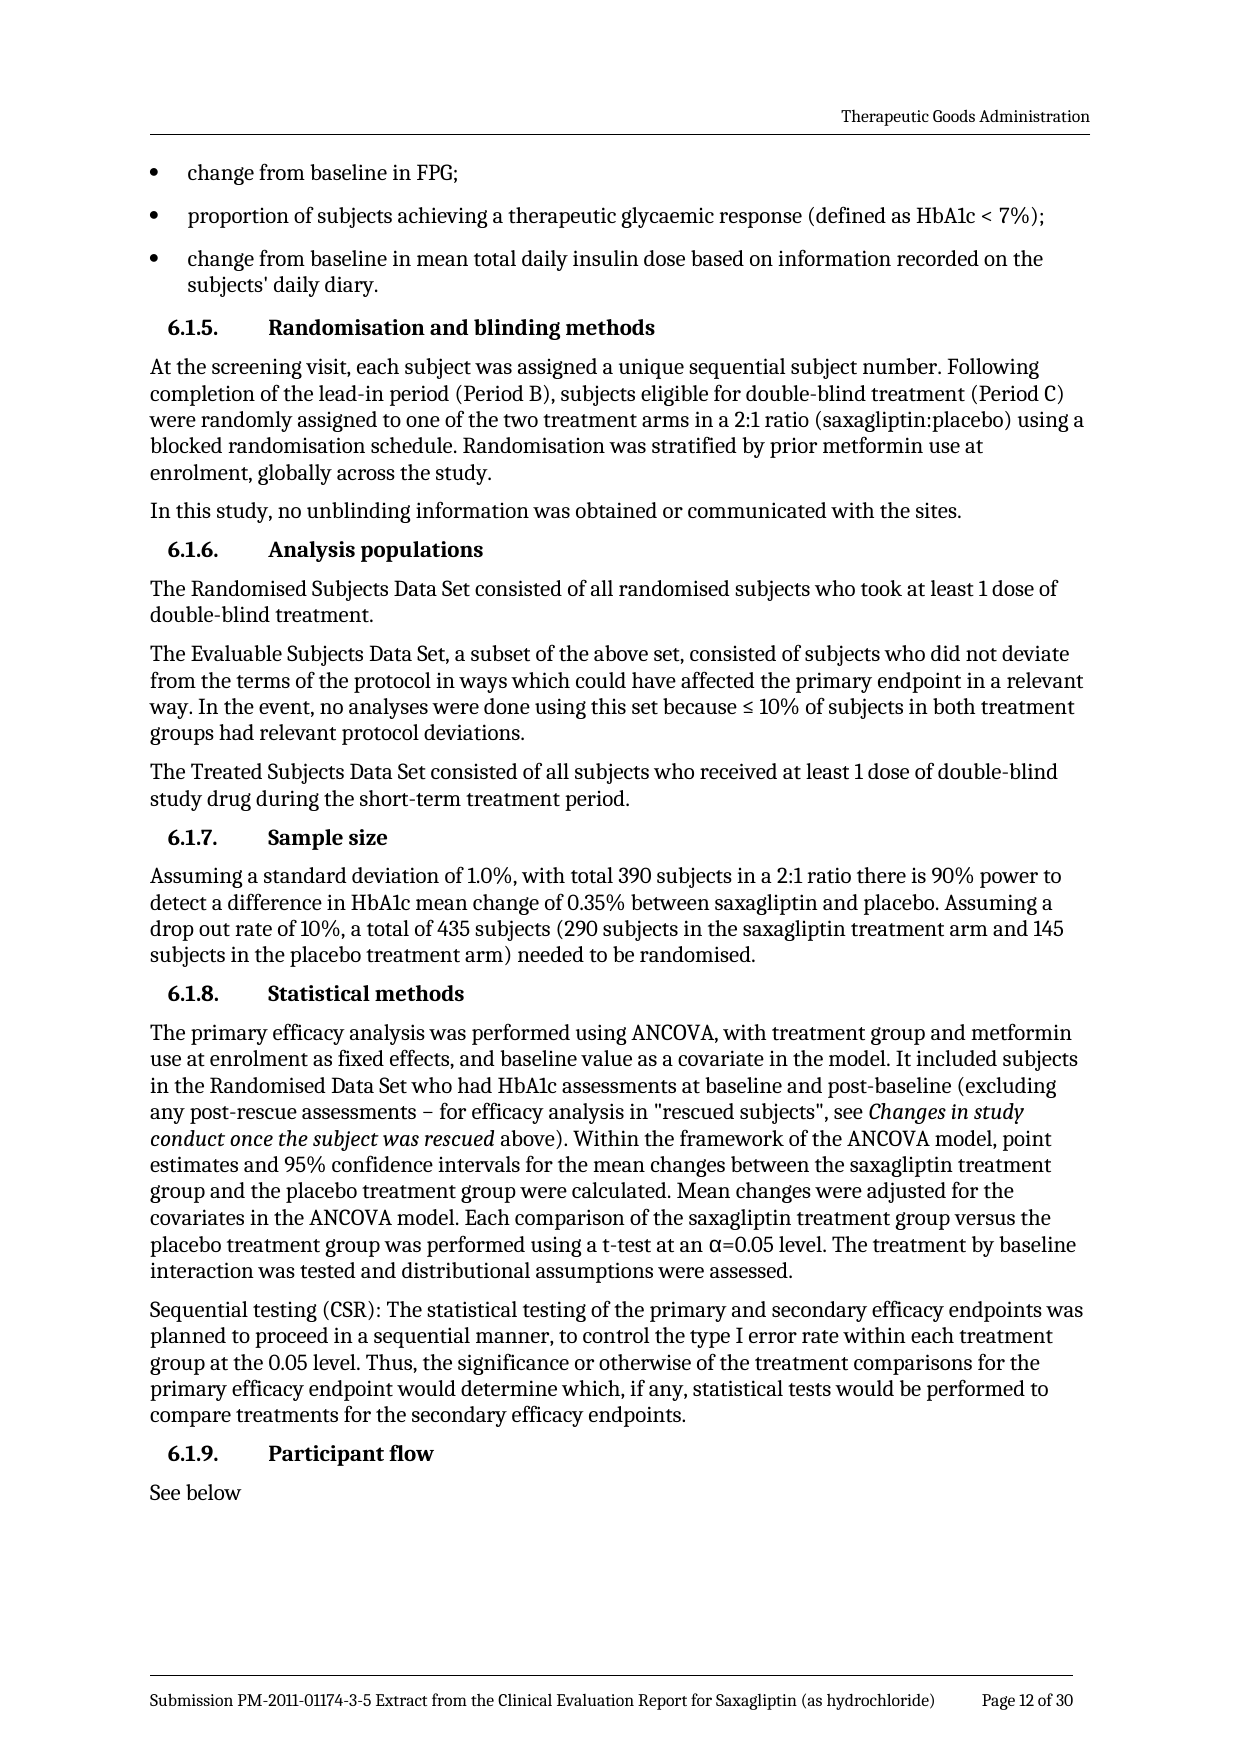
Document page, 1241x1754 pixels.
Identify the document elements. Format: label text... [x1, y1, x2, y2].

subtitle Analysis populations [168, 537, 1090, 563]
subtitle Randomisation and blinding methods [168, 315, 1090, 341]
text The primary efficacy analysis was performed using ANCOVA, with treatment group and metformin use at enrolment as fixed effects, and baseline value as a covariate in the model. It included subjects in the Randomised Data Set who had HbA1c assessments at baseline and post-baseline (excluding any post-rescue assessments − for efficacy analysis in "rescued subjects", see Changes in study conduct once the subject was rescued above). Within the framework of the ANCOVA model, point estimates and 95% confidence intervals for the mean changes between the saxagliptin treatment group and the placebo treatment group were calculated. Mean changes were adjusted for the covariates in the ANCOVA model. Each comparison of the saxagliptin treatment group versus the placebo treatment group was performed using a t-test at an α=0.05 level. The treatment by baseline interaction was tested and distributional assumptions were assessed. [150, 1020, 1090, 1284]
text At the screening visit, each subject was assigned a unique sequential subject number. Following completion of the lead-in period (Period B), subjects eligible for double-blind treatment (Period C) were randomly assigned to one of the two treatment arms in a 2:1 ratio (saxagliptin:placebo) using a blocked randomisation schedule. Randomisation was stratified by prior metformin use at enrolment, globally across the study. [150, 354, 1090, 486]
text The Randomised Subjects Data Set consisted of all randomised subjects who took at least 1 dose of double-blind treatment. [150, 576, 1090, 629]
text See below [150, 1480, 1090, 1506]
list proportion of subjects achieving a therapeutic glycaemic response (defined as HbA1c < 7%); [150, 203, 1090, 229]
list change from baseline in FPG; [150, 160, 1090, 186]
text Sequential testing (CSR): The statistical testing of the primary and secondary efficacy endpoints was planned to proceed in a sequential manner, to control the type I error rate within each treatment group at the 0.05 level. Thus, the significance or otherwise of the treatment comparisons for the primary efficacy endpoint would determine which, if any, statistical tests would be performed to compare treatments for the secondary efficacy endpoints. [150, 1297, 1090, 1428]
subtitle Participant flow [168, 1441, 1090, 1467]
subtitle Sample size [168, 824, 1090, 851]
subtitle Statistical methods [168, 981, 1090, 1007]
text Assuming a standard deviation of 1.0%, with total 390 subjects in a 2:1 ratio there is 90% power to detect a difference in HbA1c mean change of 0.35% between saxagliptin and placebo. Assuming a drop out rate of 10%, a total of 435 subjects (290 subjects in the saxagliptin treatment arm and 145 subjects in the placebo treatment arm) needed to be randomised. [150, 863, 1090, 968]
text The Treated Subjects Data Set consisted of all subjects who received at least 1 dose of double-blind study drug during the short-term treatment period. [150, 759, 1090, 812]
list change from baseline in mean total daily insulin dose based on information recorded on the subjects' daily diary. [150, 246, 1090, 298]
text In this study, no unblinding information was obtained or communicated with the sites. [150, 498, 1090, 524]
text The Evaluable Subjects Data Set, a subset of the above set, consisted of subjects who did not deviate from the terms of the protocol in ways which could have affected the primary endpoint in a relevant way. In the event, no analyses were done using this set because ≤ 10% of subjects in both treatment groups had relevant protocol deviations. [150, 641, 1090, 747]
